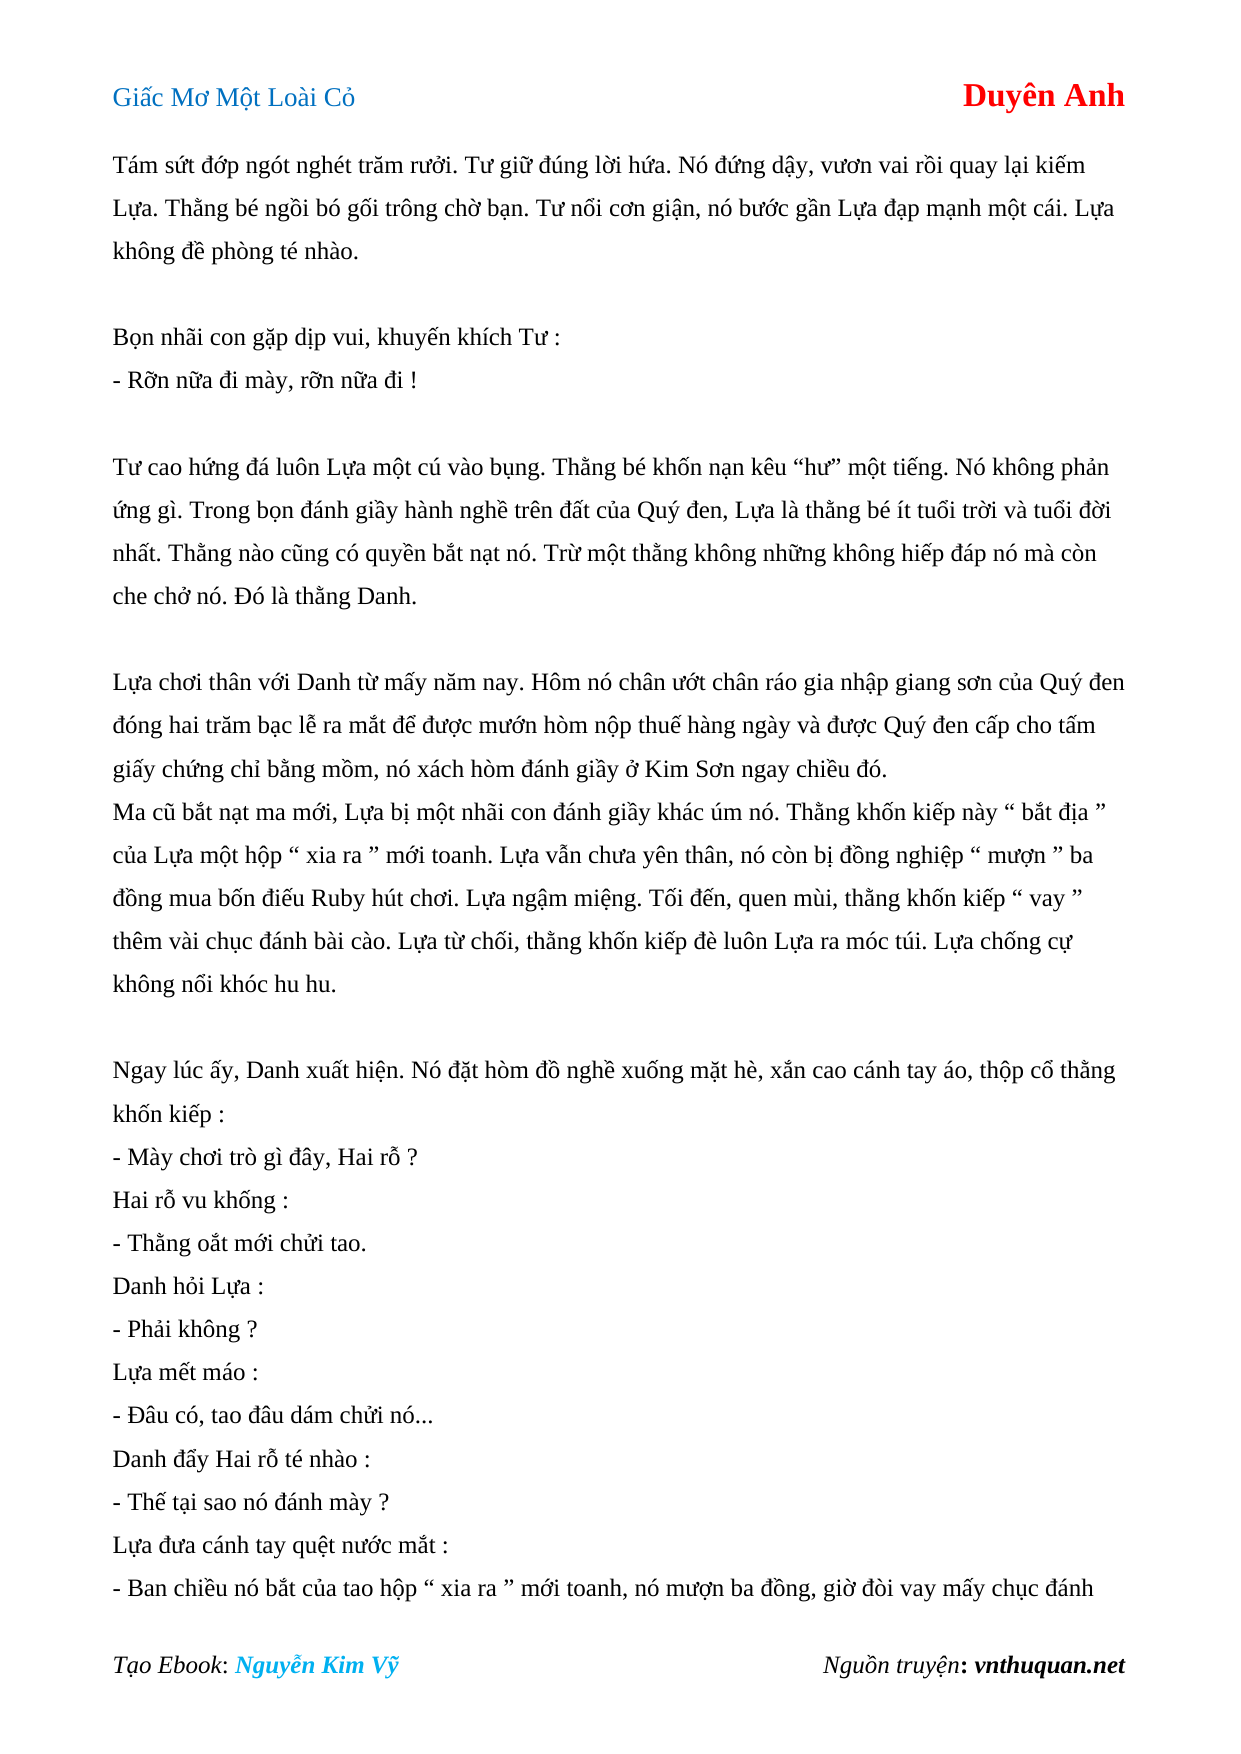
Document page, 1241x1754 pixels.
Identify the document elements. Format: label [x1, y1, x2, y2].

text [112, 150, 1128, 1602]
